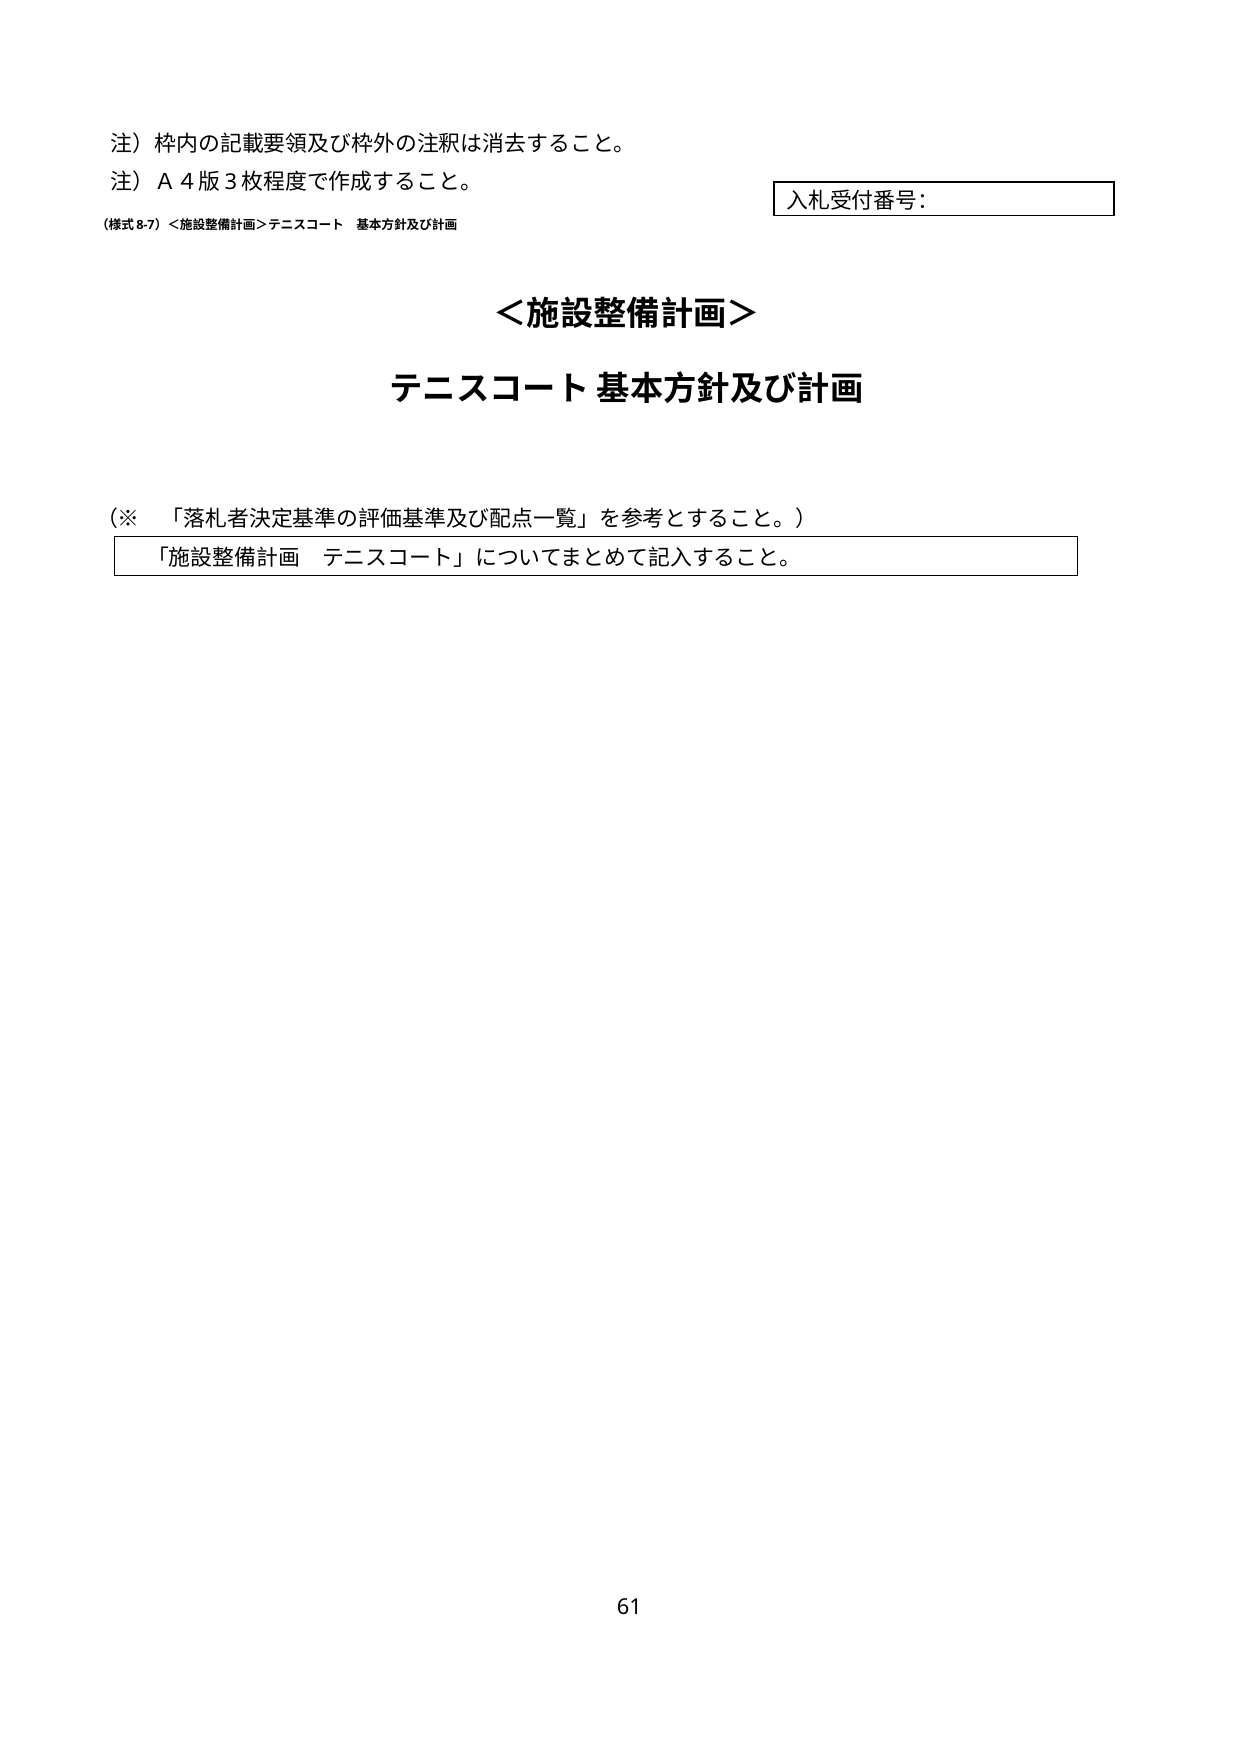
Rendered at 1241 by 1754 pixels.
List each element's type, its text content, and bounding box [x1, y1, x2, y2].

text （※ 「落札者決定基準の評価基準及び配点一覧」を参考とすること。） [96, 498, 1157, 536]
text （様式8-7）＜施設整備計画＞テニスコート 基本方針及び計画 [96, 198, 1157, 236]
text 注）枠内の記載要領及び枠外の注釈は消去すること。 [111, 123, 1157, 161]
text ＜施設整備計画＞ [96, 273, 1157, 348]
table_header 「施設整備計画 テニスコート」についてまとめて記入すること。 [115, 537, 1077, 574]
text 注）Ａ４版3枚程度で作成すること。 [111, 161, 1157, 198]
text テニスコート 基本方針及び計画 [96, 348, 1157, 423]
